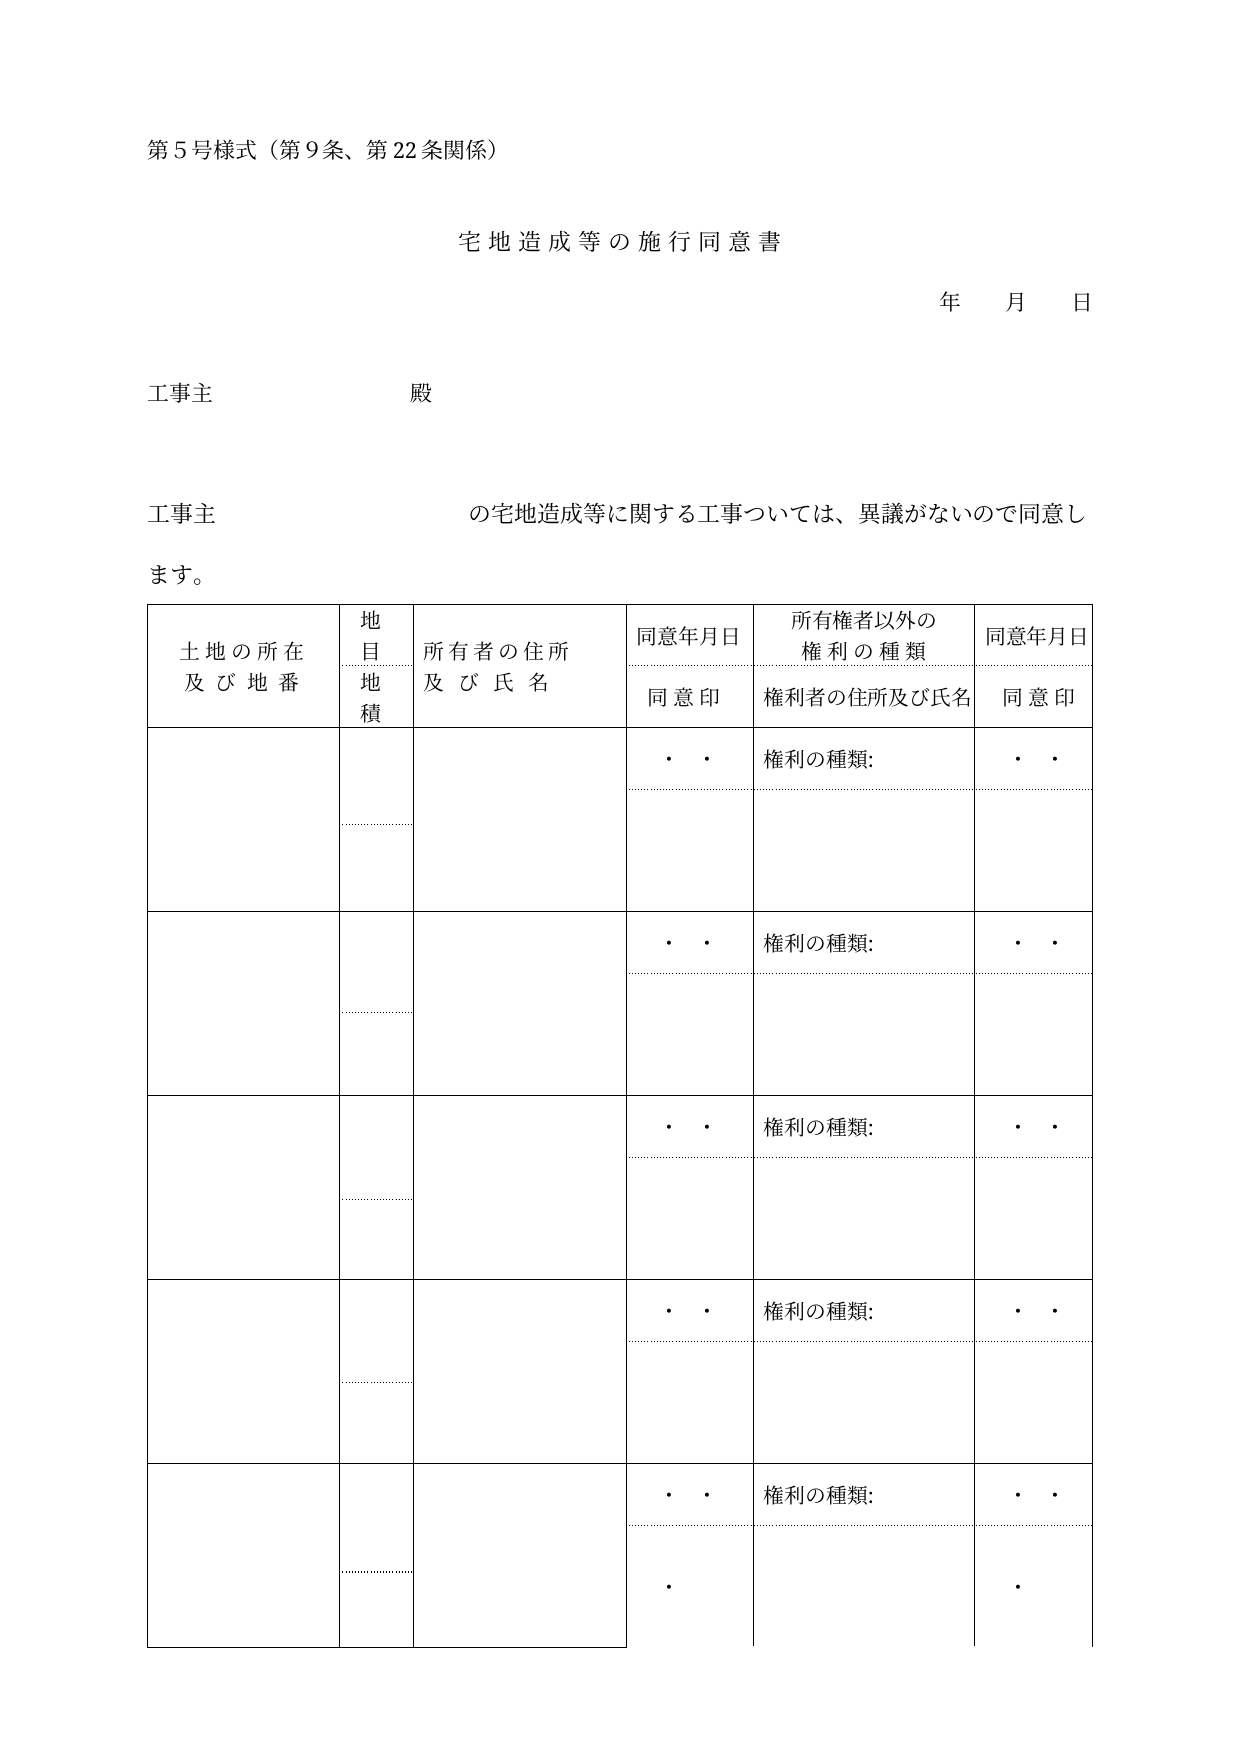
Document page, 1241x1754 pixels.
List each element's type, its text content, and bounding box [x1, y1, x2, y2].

text 工事主 殿 [148, 361, 1092, 422]
text 工事主 の宅地造成等に関する工事ついては、異議がないので同意します。 [148, 482, 1092, 604]
table_cell ・ [975, 1280, 1092, 1341]
table_cell 地積 [340, 665, 413, 727]
table_cell [754, 789, 974, 911]
table_cell [627, 789, 753, 911]
table_cell ・ [627, 912, 753, 973]
table_cell 権利の種類: [754, 1280, 974, 1341]
table_cell [148, 912, 339, 1095]
table_cell [754, 1341, 974, 1463]
table_cell ・ [975, 1464, 1092, 1524]
text 宅地造成等の施行同意書 [148, 210, 1092, 270]
table_cell [340, 1571, 413, 1647]
table_cell [414, 728, 626, 911]
subtitle 第５号様式（第９条、第22条関係） [148, 119, 1092, 179]
table_header 所有権者以外の 権利の種類 [754, 605, 974, 665]
table_cell 権利の種類: [754, 1096, 974, 1157]
table_cell [340, 1464, 413, 1571]
table_cell [340, 1382, 413, 1463]
table_cell [754, 973, 974, 1095]
text 年 月 日 [148, 270, 1092, 331]
table_cell 同 意 印 [627, 665, 753, 727]
table_cell [414, 912, 626, 1095]
table_cell [340, 912, 413, 1012]
table_cell ・ [627, 1464, 753, 1524]
table_cell [340, 1280, 413, 1382]
table_cell [148, 1280, 339, 1463]
table_cell [975, 789, 1092, 911]
table_cell 権利の種類: [754, 912, 974, 973]
table_cell [340, 824, 413, 911]
table_cell [627, 1341, 753, 1463]
table_cell [340, 1096, 413, 1199]
table_header 所有者の住所 及び氏名 [414, 605, 626, 727]
table_cell ・ [627, 1280, 753, 1341]
table_cell 同 意 印 [975, 665, 1092, 727]
table_cell [975, 1525, 1092, 1647]
table_header 土地の所在 及び地番 [148, 605, 339, 727]
table_cell [754, 1157, 974, 1279]
table_cell 権利の種類: [754, 1464, 974, 1524]
table_cell ・ [975, 912, 1092, 973]
table_cell 権利者の住所及び氏名 [754, 665, 974, 727]
table_header 同意年月日 [975, 605, 1092, 665]
table_cell [627, 1525, 753, 1647]
table_cell [340, 1012, 413, 1095]
table_cell 権利の種類: [754, 728, 974, 789]
table_cell ・ [627, 1096, 753, 1157]
table_cell [627, 1157, 753, 1279]
table_header 同意年月日 [627, 605, 753, 665]
table_cell [975, 1157, 1092, 1279]
table_cell [148, 728, 339, 911]
table_cell [753, 1525, 974, 1647]
table_cell ・ [975, 1096, 1092, 1157]
table_cell [340, 728, 413, 823]
table_cell [975, 973, 1092, 1095]
table_cell [975, 1341, 1092, 1463]
table_cell [414, 1464, 626, 1647]
table_cell [148, 1464, 339, 1647]
table_cell ・ [627, 728, 753, 789]
table_cell [148, 1096, 339, 1279]
table_cell ・ [975, 728, 1092, 789]
table_cell [414, 1280, 626, 1463]
table_cell [340, 1199, 413, 1279]
table_cell [627, 973, 753, 1095]
table_header 地目 [340, 605, 413, 665]
table_cell [414, 1096, 626, 1279]
